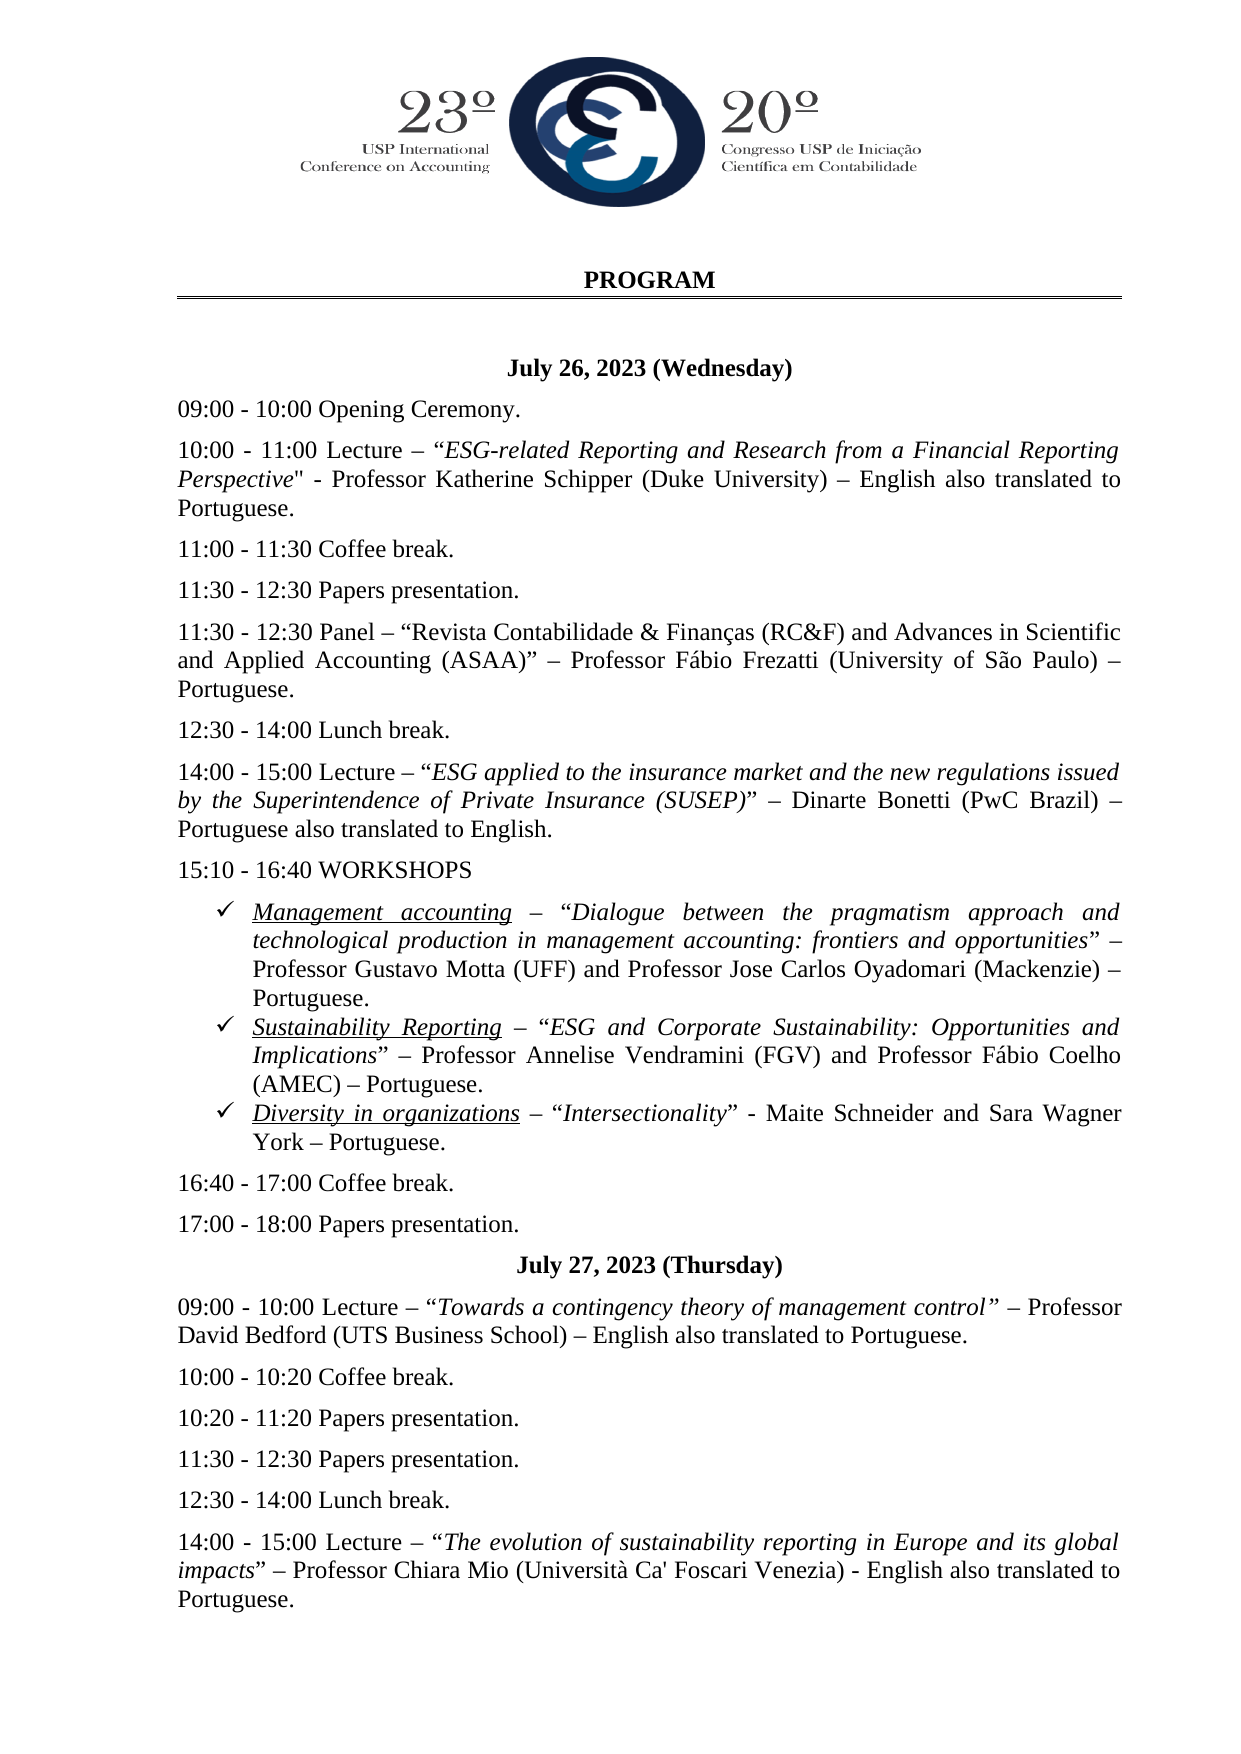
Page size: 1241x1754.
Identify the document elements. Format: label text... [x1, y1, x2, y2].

text 12:30 - 14:00 Lunch break. [177, 715, 1122, 744]
text 16:40 - 17:00 Coffee break. [177, 1168, 1122, 1197]
picture [270, 57, 943, 207]
text 11:30 - 12:30 Panel – “Revista Contabilidade & Finanças (RC&F) and Advances in Scientific and Applied Accounting (ASAA)” – Professor Fábio Frezatti (University of São Paulo) – Portuguese. [177, 617, 1122, 703]
text 12:30 - 14:00 Lunch break. [177, 1485, 1122, 1514]
text 10:00 - 10:20 Coffee break. [177, 1362, 1122, 1390]
text 09:00 - 10:00 Opening Ceremony. [177, 394, 1122, 423]
text July 27, 2023 (Thursday) [177, 1250, 1122, 1279]
text 14:00 - 15:00 Lecture – “ESG applied to the insurance market and the new regulations issued by the Superintendence of Private Insurance (SUSEP)” – Dinarte Bonetti (PwC Brazil) – Portuguese also translated to English. [177, 757, 1122, 843]
subtitle PROGRAM [177, 265, 1122, 296]
text 09:00 - 10:00 Lecture – “Towards a contingency theory of management control” – Professor David Bedford (UTS Business School) – English also translated to Portuguese. [177, 1292, 1122, 1349]
list Sustainability Reporting – “ESG and Corporate Sustainability: Opportunities and Implications” – Professor Annelise Vendramini (FGV) and Professor Fábio Coelho (AMEC) – Portuguese. [215, 1012, 1122, 1098]
list Management accounting – “Dialogue between the pragmatism approach and technological production in management accounting: frontiers and opportunities” – Professor Gustavo Motta (UFF) and Professor Jose Carlos Oyadomari (Mackenzie) – Portuguese. [215, 897, 1122, 1012]
text 11:30 - 12:30 Papers presentation. [177, 575, 1122, 604]
text July 26, 2023 (Wednesday) [177, 353, 1122, 382]
text 17:00 - 18:00 Papers presentation. [177, 1209, 1122, 1238]
text 11:00 - 11:30 Coffee break. [177, 534, 1122, 563]
text 10:20 - 11:20 Papers presentation. [177, 1403, 1122, 1432]
text 14:00 - 15:00 Lecture – “The evolution of sustainability reporting in Europe and its global impacts” – Professor Chiara Mio (Università Ca' Foscari Venezia) - English also translated to Portuguese. [177, 1527, 1122, 1613]
text 15:10 - 16:40 WORKSHOPS [177, 855, 1122, 884]
list Diversity in organizations – “Intersectionality” - Maite Schneider and Sara Wagner York – Portuguese. [215, 1098, 1122, 1155]
text 10:00 - 11:00 Lecture – “ESG-related Reporting and Research from a Financial Reporting Perspective" - Professor Katherine Schipper (Duke University) – English also translated to Portuguese. [177, 435, 1122, 522]
text 11:30 - 12:30 Papers presentation. [177, 1444, 1122, 1473]
